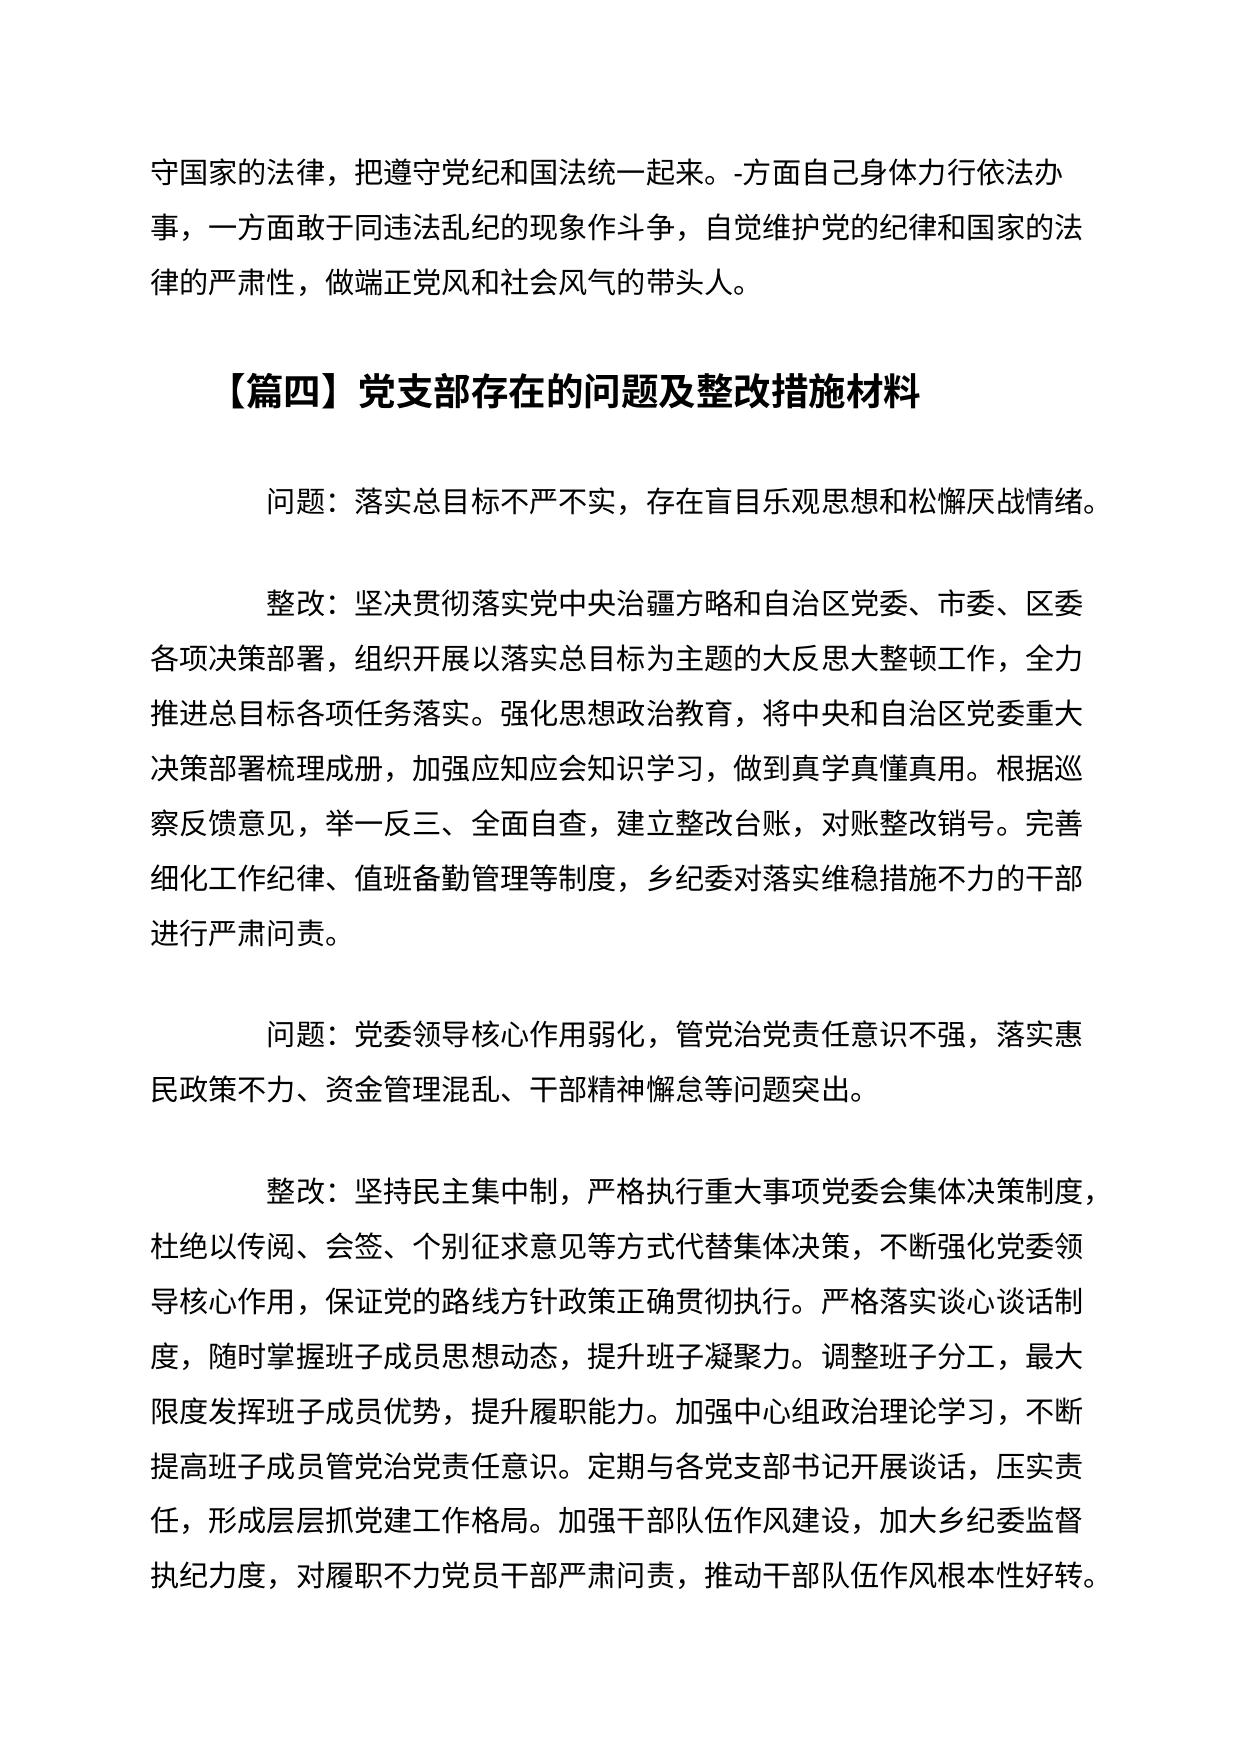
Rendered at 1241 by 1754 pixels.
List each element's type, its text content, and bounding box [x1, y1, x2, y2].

text 【篇四】党支部存在的问题及整改措施材料 [150, 362, 1090, 416]
text 整改：坚持民主集中制，严格执行重大事项党委会集体决策制度，杜绝以传阅、会签、个别征求意见等方式代替集体决策，不断强化党委领导核心作用，保证党的路线方针政策正确贯彻执行。严格落实谈心谈话制度，随时掌握班子成员思想动态，提升班子凝聚力。调整班子分工，最大限度发挥班子成员优势，提升履职能力。加强中心组政治理论学习，不断提高班子成员管党治党责任意识。定期与各党支部书记开展谈话，压实责任，形成层层抓党建工作格局。加强干部队伍作风建设，加大乡纪委监督执纪力度，对履职不力党员干部严肃问责，推动干部队伍作风根本性好转。 [150, 1169, 1090, 1595]
text 问题：落实总目标不严不实，存在盲目乐观思想和松懈厌战情绪。 [150, 479, 1090, 521]
text 整改：坚决贯彻落实党中央治疆方略和自治区党委、市委、区委各项决策部署，组织开展以落实总目标为主题的大反思大整顿工作，全力推进总目标各项任务落实。强化思想政治教育，将中央和自治区党委重大决策部署梳理成册，加强应知应会知识学习，做到真学真懂真用。根据巡察反馈意见，举一反三、全面自查，建立整改台账，对账整改销号。完善细化工作纪律、值班备勤管理等制度，乡纪委对落实维稳措施不力的干部进行严肃问责。 [150, 581, 1090, 952]
text 问题：党委领导核心作用弱化，管党治党责任意识不强，落实惠民政策不力、资金管理混乱、干部精神懈怠等问题突出。 [150, 1012, 1090, 1109]
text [150, 150, 1090, 302]
